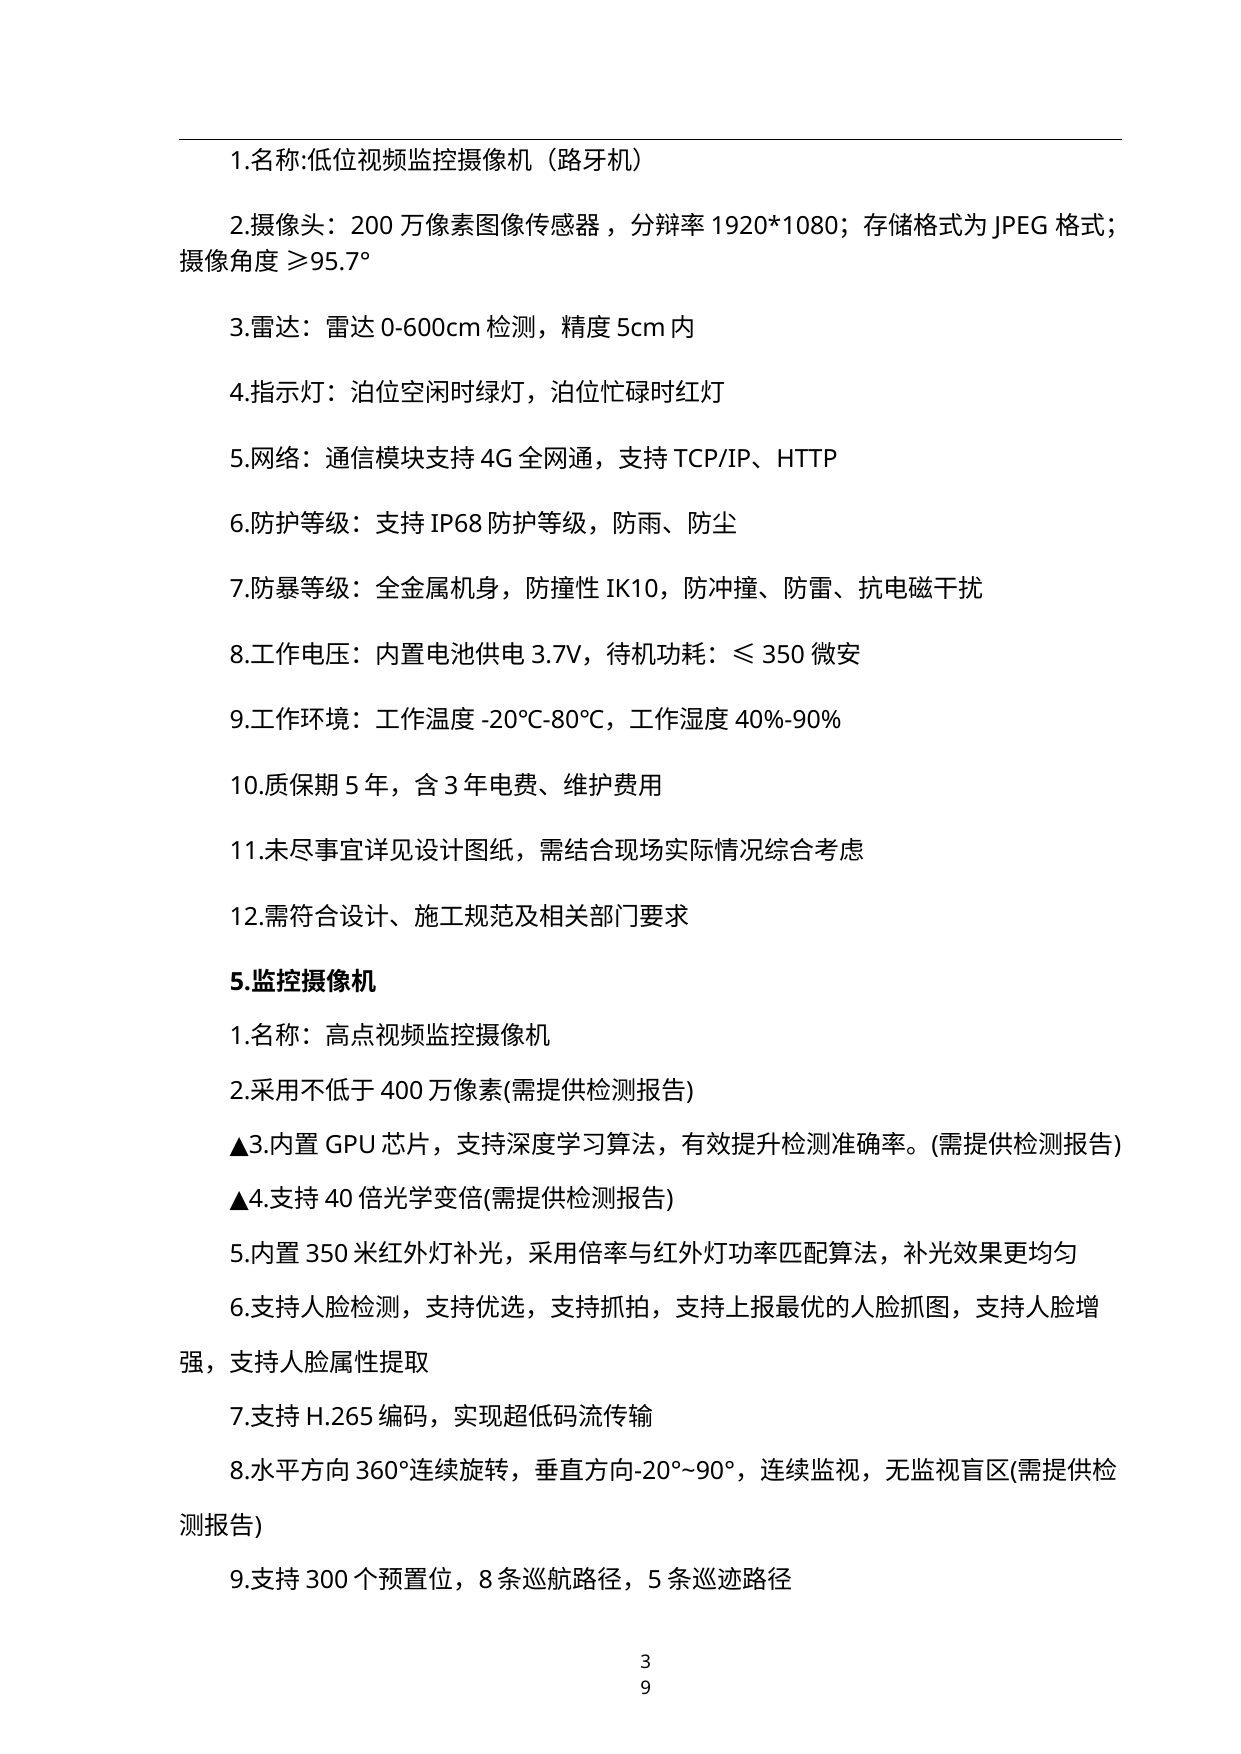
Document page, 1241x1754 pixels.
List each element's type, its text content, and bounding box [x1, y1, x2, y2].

text 5.内置350米红外灯补光，采用倍率与红外灯功率匹配算法，补光效果更均匀 [179, 1233, 1122, 1269]
text 1.名称：高点视频监控摄像机 [179, 1016, 1122, 1052]
text 4.指示灯：泊位空闲时绿灯，泊位忙碌时红灯 [179, 373, 1122, 409]
text 6.支持人脸检测，支持优选，支持抓拍，支持上报最优的人脸抓图，支持人脸增强，支持人脸属性提取 [179, 1288, 1122, 1378]
text 5.网络：通信模块支持4G全网通，支持 TCP/IP、HTTP [179, 438, 1122, 474]
text 9.支持300个预置位，8条巡航路径，5条巡迹路径 [179, 1559, 1122, 1596]
text 2.摄像头：200 万像素图像传感器 ，分辩率1920*1080；存储格式为 JPEG 格式；摄像角度 ≥95.7° [179, 206, 1122, 278]
text ▲4.支持40倍光学变倍(需提供检测报告) [179, 1179, 1122, 1215]
text 3.雷达：雷达0-600cm检测，精度5cm内 [179, 307, 1122, 343]
text 11.未尽事宜详见设计图纸，需结合现场实际情况综合考虑 [179, 831, 1122, 867]
text 1.名称:低位视频监控摄像机（路牙机） [179, 140, 1122, 176]
text 7.支持H.265编码，实现超低码流传输 [179, 1396, 1122, 1433]
text 10.质保期5年，含3年电费、维护费用 [179, 765, 1122, 801]
text 6.防护等级：支持IP68防护等级，防雨、防尘 [179, 503, 1122, 540]
text 8.工作电压：内置电池供电 3.7V，待机功耗：≤ 350 微安 [179, 634, 1122, 671]
text 7.防暴等级：全金属机身，防撞性 IK10，防冲撞、防雷、抗电磁干扰 [179, 569, 1122, 605]
text ▲3.内置GPU芯片，支持深度学习算法，有效提升检测准确率。(需提供检测报告) [179, 1124, 1122, 1161]
text 9.工作环境：工作温度 -20℃-80℃，工作湿度 40%-90% [179, 700, 1122, 736]
text 5.监控摄像机 [179, 961, 1122, 998]
text 12.需符合设计、施工规范及相关部门要求 [179, 896, 1122, 932]
text 8.水平方向360°连续旋转，垂直方向-20°~90°，连续监视，无监视盲区(需提供检测报告) [179, 1451, 1122, 1541]
text 2.采用不低于400万像素(需提供检测报告) [179, 1070, 1122, 1106]
